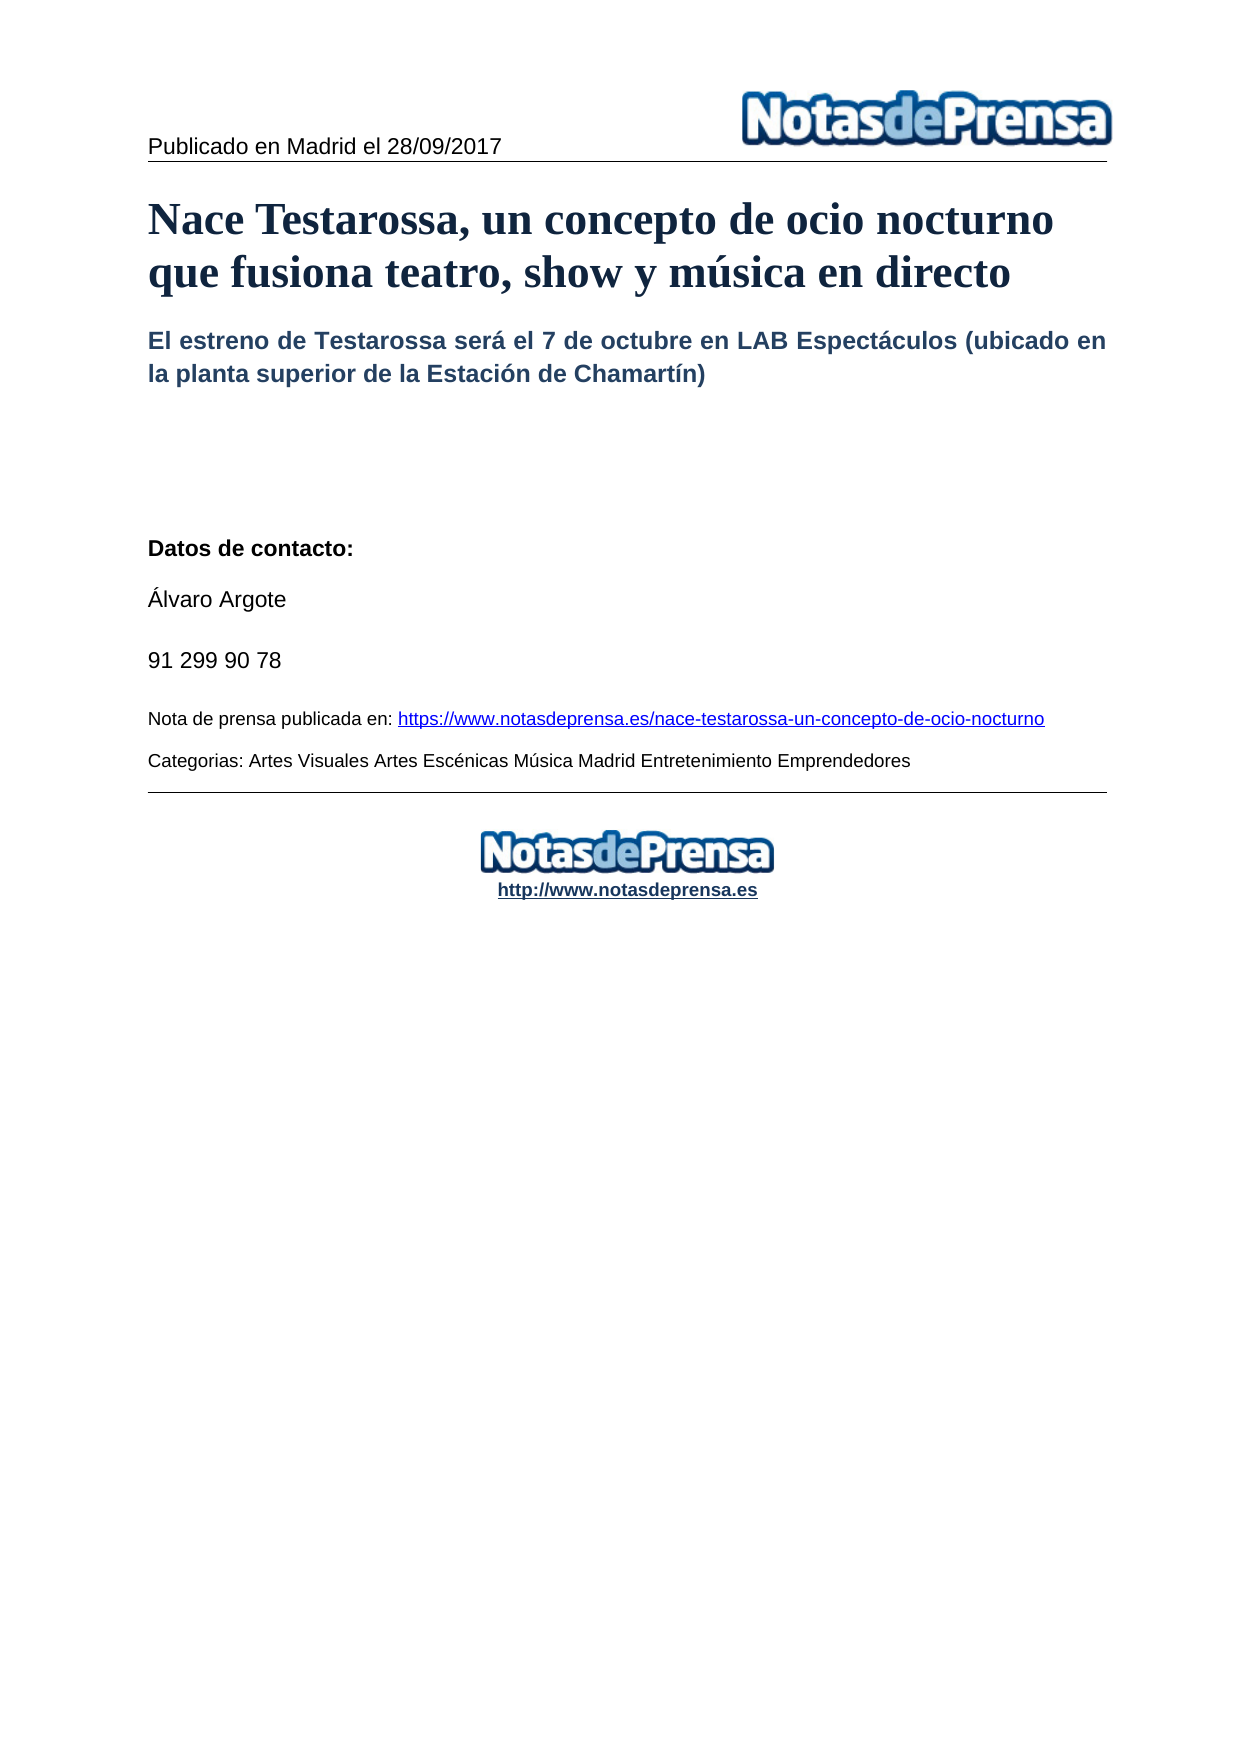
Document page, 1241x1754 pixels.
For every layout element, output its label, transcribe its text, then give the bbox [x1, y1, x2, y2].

text Álvaro Argote [148, 586, 1063, 613]
text Publicado en Madrid el 28/09/2017 [148, 133, 1107, 161]
text 91 299 90 78 [148, 647, 1063, 673]
text Datos de contacto: [148, 535, 1107, 562]
picture [742, 90, 1113, 148]
picture [480, 829, 775, 875]
subtitle Nace Testarossa, un concepto de ocio nocturno que fusiona teatro, show y música en directo [148, 192, 1107, 297]
text http://www.notasdeprensa.es [148, 879, 1107, 901]
subtitle El estreno de Testarossa será el 7 de octubre en LAB Espectáculos (ubicado en la planta superior de la Estación de Chamartín) [148, 326, 1107, 388]
text Categorias: Artes Visuales Artes Escénicas Música Madrid Entretenimiento Emprendedores [148, 750, 1107, 771]
text Nota de prensa publicada en: https://www.notasdeprensa.es/nace-testarossa-un-concepto-de-ocio-nocturno [148, 707, 1107, 729]
